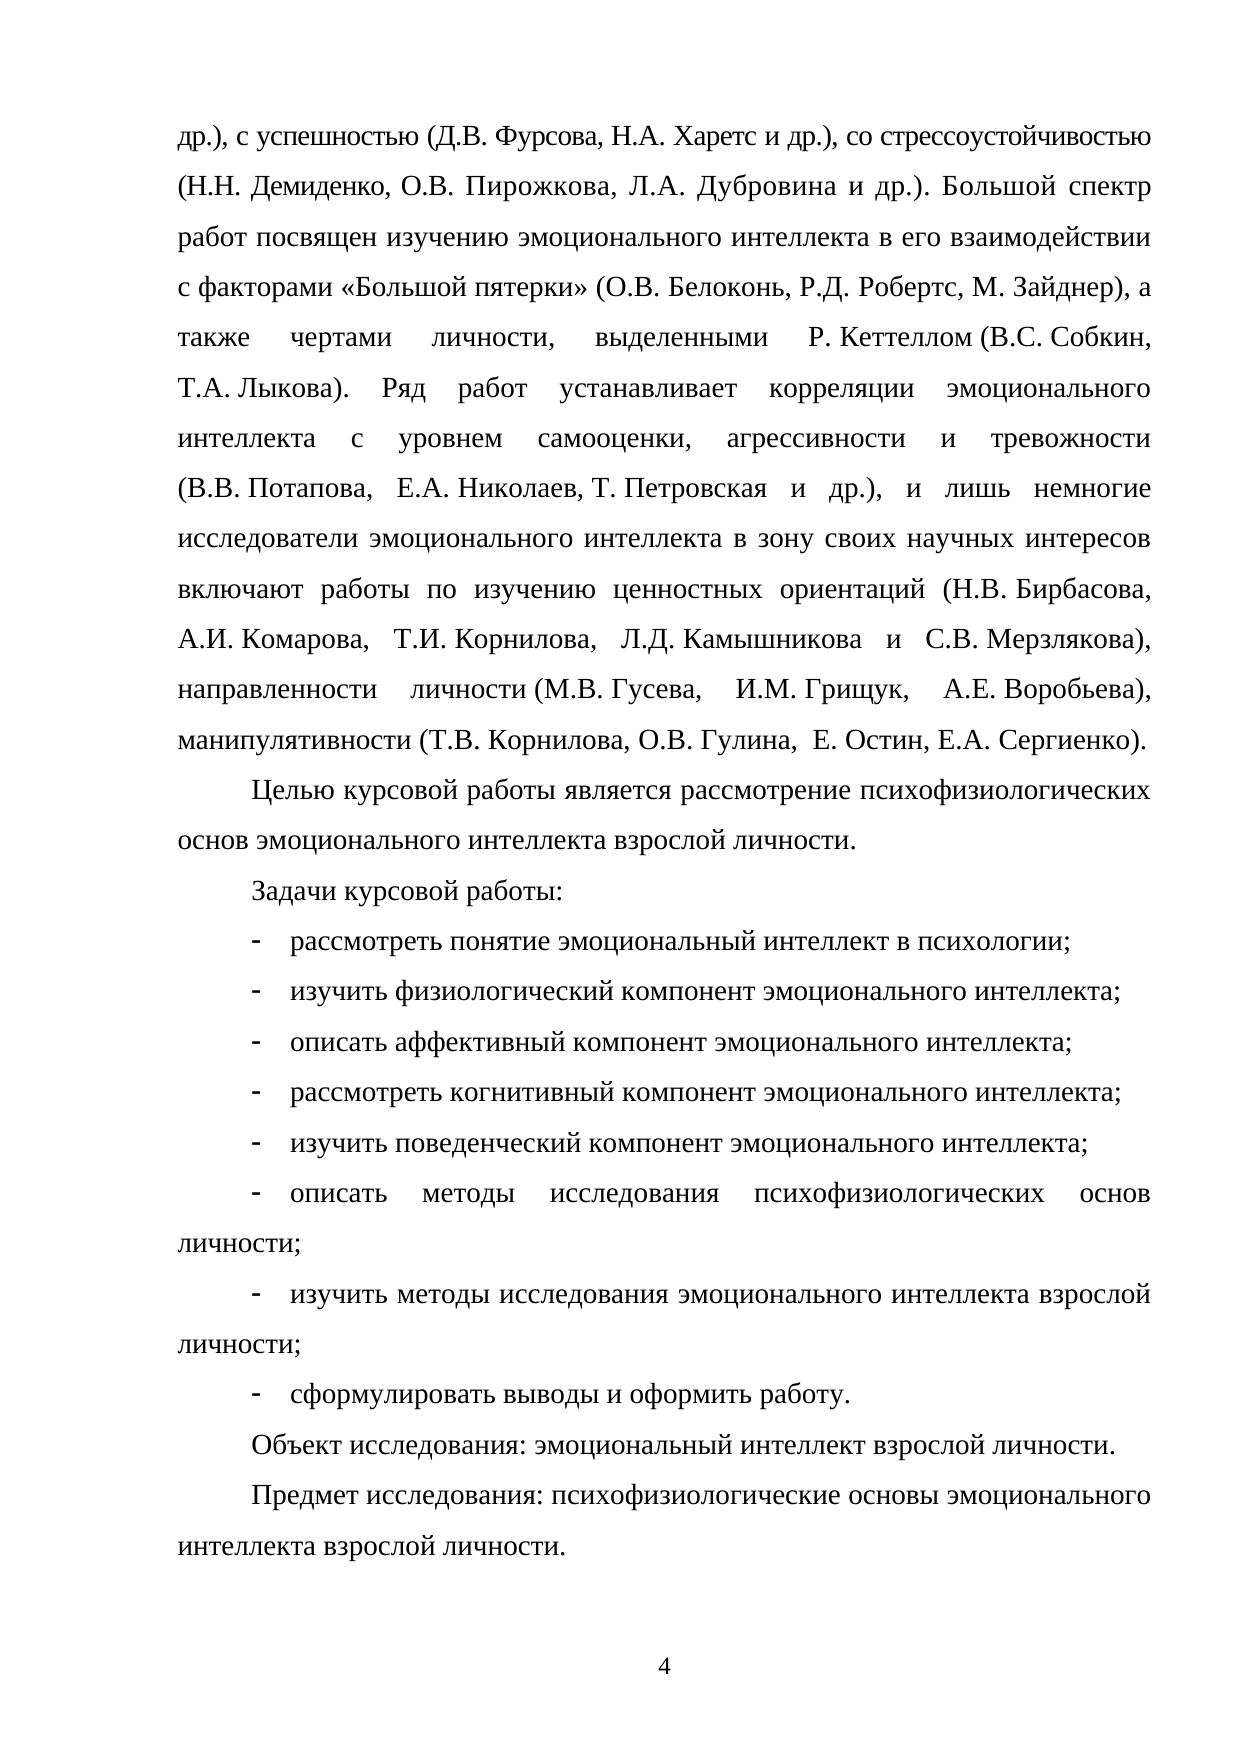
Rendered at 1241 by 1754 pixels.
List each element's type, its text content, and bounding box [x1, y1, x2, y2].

list изучить методы исследования эмоционального интеллекта взрослой личности; [177, 1276, 1152, 1360]
text Целью курсовой работы является рассмотрение психофизиологических основ эмоционального интеллекта взрослой личности. [177, 772, 1152, 856]
list рассмотреть когнитивный компонент эмоционального интеллекта; [177, 1074, 1152, 1108]
list сформулировать выводы и оформить работу. [177, 1377, 1152, 1410]
text Задачи курсовой работы: [177, 873, 1152, 906]
list описать методы исследования психофизиологических основ личности; [177, 1175, 1152, 1259]
list изучить поведенческий компонент эмоционального интеллекта; [177, 1125, 1152, 1158]
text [177, 118, 1152, 755]
list изучить физиологический компонент эмоционального интеллекта; [177, 973, 1152, 1007]
text Предмет исследования: психофизиологические основы эмоционального интеллекта взрослой личности. [177, 1477, 1152, 1561]
list описать аффективный компонент эмоционального интеллекта; [177, 1024, 1152, 1058]
text Объект исследования: эмоциональный интеллект взрослой личности. [177, 1427, 1152, 1461]
list рассмотреть понятие эмоциональный интеллект в психологии; [177, 923, 1152, 957]
